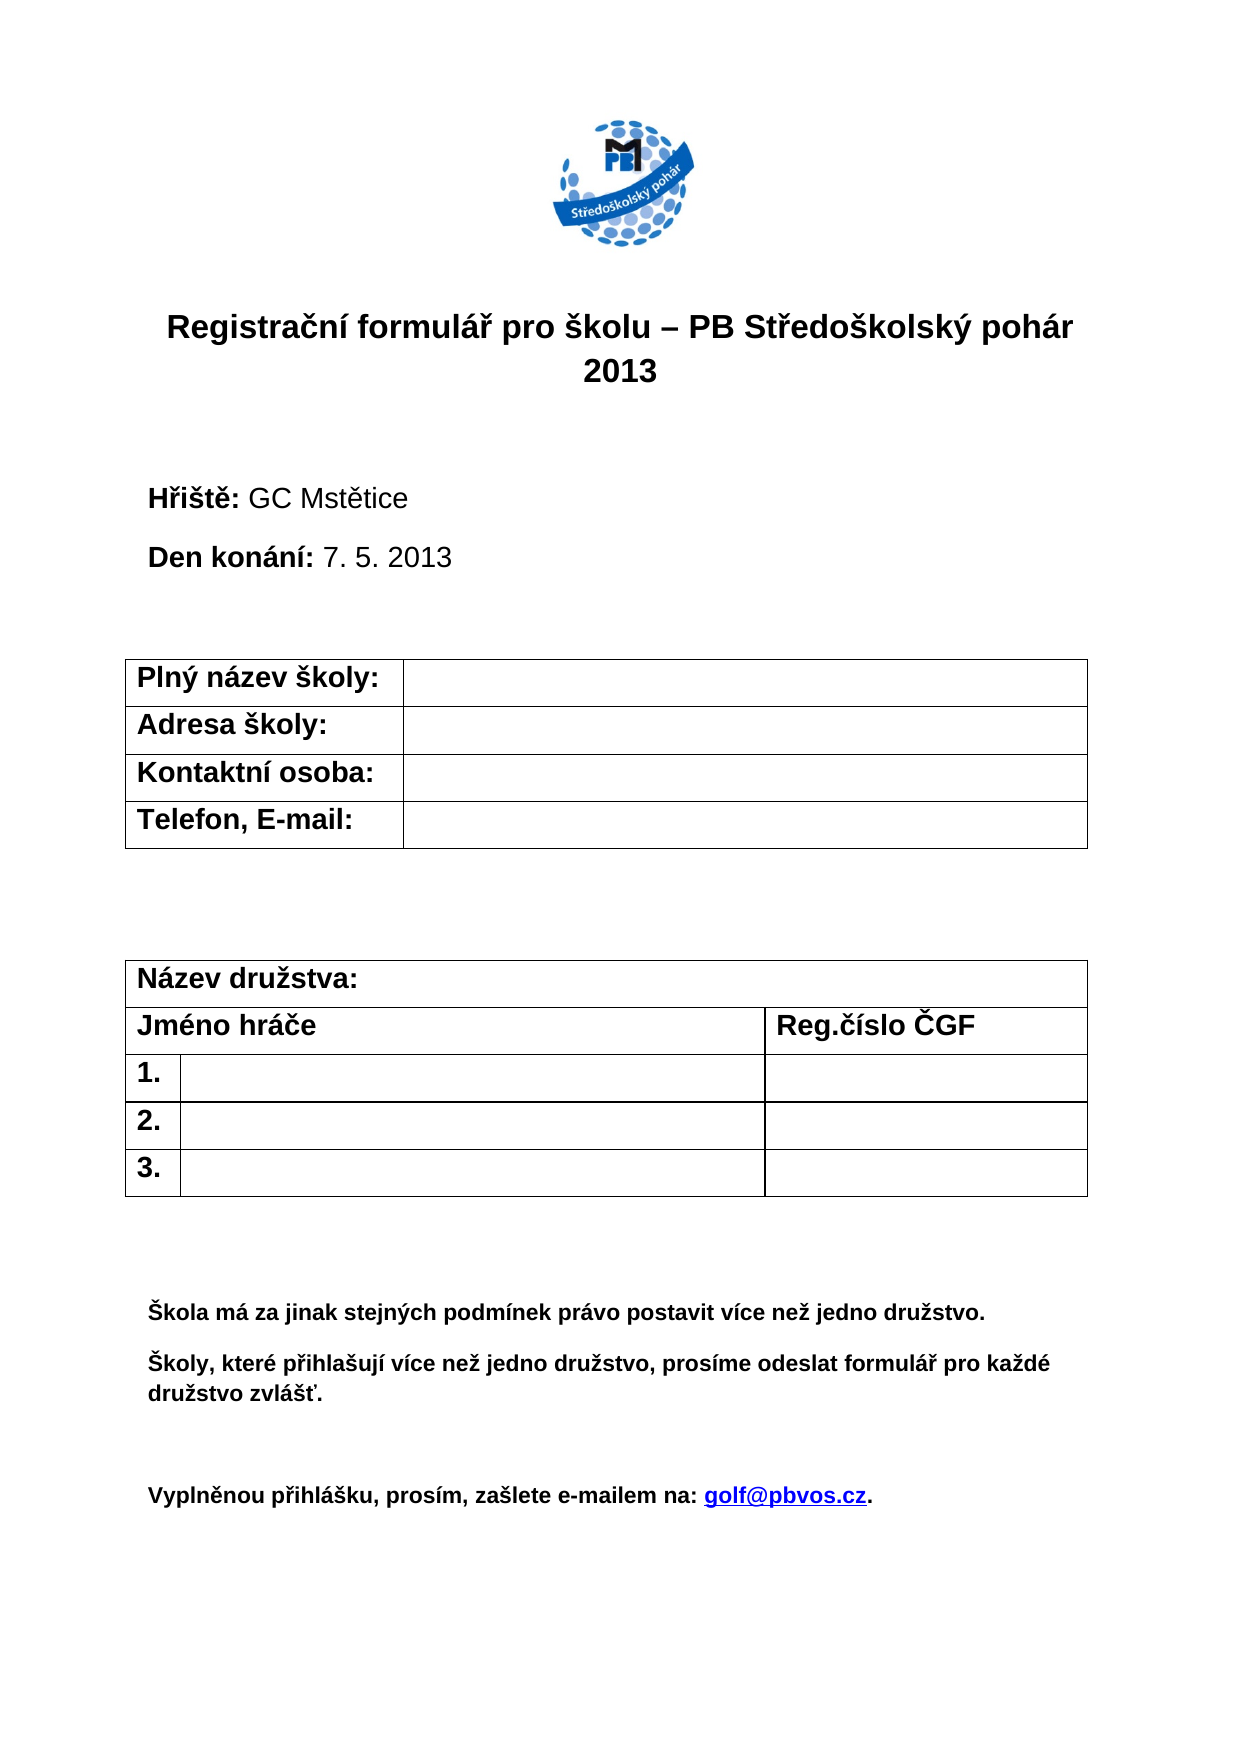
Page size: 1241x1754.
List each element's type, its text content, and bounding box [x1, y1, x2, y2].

table_cell Reg.číslo ČGF [766, 1008, 1087, 1054]
table_cell Telefon, E-mail: [126, 802, 403, 848]
text Vyplněnou přihlášku, prosím, zašlete e-mailem na: golf@pbvos.cz. [148, 1482, 1093, 1509]
table_cell [181, 1055, 764, 1101]
table_cell Jméno hráče [126, 1008, 764, 1054]
table_header Název družstva: [126, 961, 1087, 1007]
table_cell 1. [126, 1055, 180, 1101]
table_cell [404, 755, 1087, 801]
table_header Plný název školy: [126, 660, 403, 706]
table_cell 2. [126, 1103, 180, 1149]
text Den konání: 7. 5. 2013 [148, 540, 1093, 574]
text Škola má za jinak stejných podmínek právo postavit více než jedno družstvo. [148, 1299, 1093, 1326]
table_cell [181, 1103, 764, 1149]
table_cell [766, 1150, 1087, 1196]
picture [528, 99, 715, 269]
table_cell [766, 1103, 1087, 1149]
text Registrační formulář pro školu – PB Středoškolský pohár 2013 [148, 307, 1093, 389]
text Školy, které přihlašují více než jedno družstvo, prosíme odeslat formulář pro každé družstvo zvlášť. [148, 1350, 1093, 1407]
table_cell Adresa školy: [126, 707, 403, 753]
table_cell [404, 707, 1087, 753]
table_header [404, 660, 1087, 706]
text Hřiště: GC Mstětice [148, 481, 1093, 514]
table_cell [404, 802, 1087, 848]
table_cell 3. [126, 1150, 180, 1196]
table_cell [766, 1055, 1087, 1101]
table_cell [181, 1150, 764, 1196]
table_cell Kontaktní osoba: [126, 755, 403, 801]
